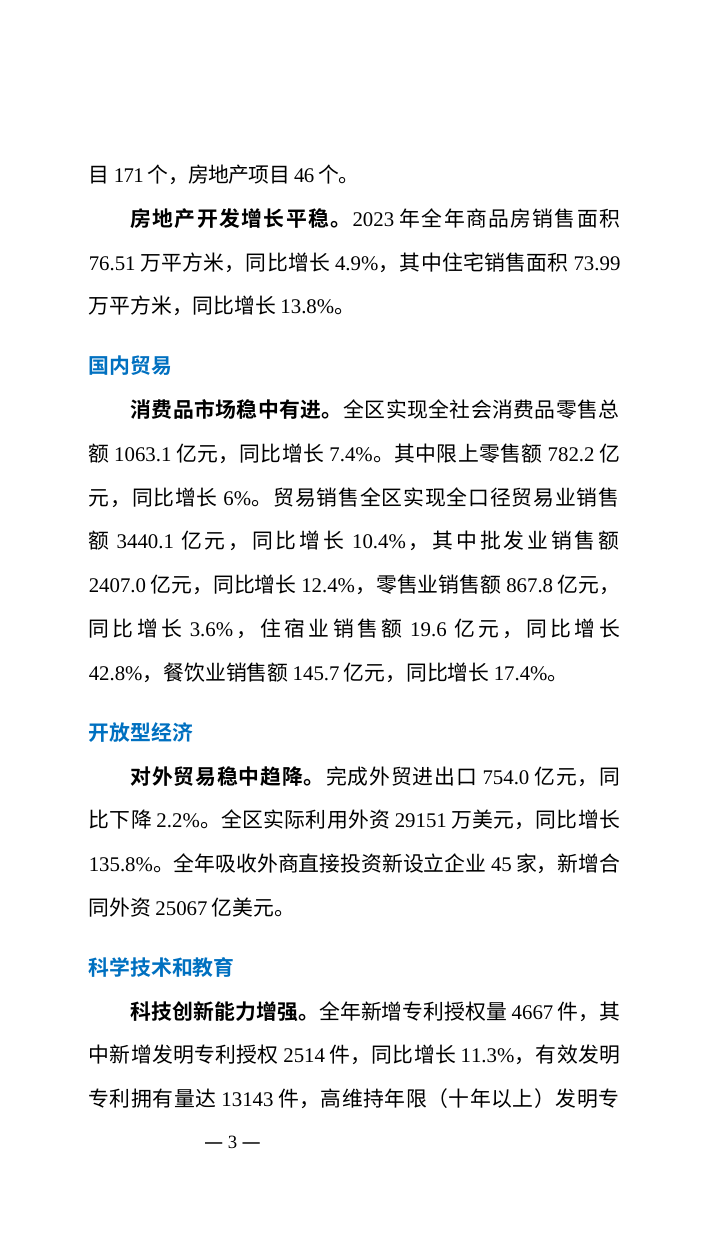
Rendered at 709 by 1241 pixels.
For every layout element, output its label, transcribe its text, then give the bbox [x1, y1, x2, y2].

text 消费品市场稳中有进。全区实现全社会消费品零售总额1063.1亿元，同比增长7.4%。其中限上零售额782.2亿元，同比增长6%。贸易销售全区实现全口径贸易业销售额3440.1亿元，同比增长10.4%，其中批发业销售额2407.0亿元，同比增长12.4%，零售业销售额867.8亿元，同比增长3.6%，住宿业销售额19.6亿元，同比增长42.8%，餐饮业销售额145.7亿元，同比增长17.4%。 [88, 383, 620, 689]
list 科学技术和教育 [88, 940, 620, 984]
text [88, 984, 620, 1115]
text 房地产开发增长平稳。2023年全年商品房销售面积76.51万平方米，同比增长4.9%，其中住宅销售面积73.99万平方米，同比增长13.8%。 [88, 191, 620, 323]
text 对外贸易稳中趋降。完成外贸进出口754.0亿元，同比下降2.2%。全区实际利用外资29151万美元，同比增长135.8%。全年吸收外商直接投资新设立企业45家，新增合同外资25067亿美元。 [88, 749, 620, 924]
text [88, 148, 620, 191]
list 开放型经济 [88, 705, 620, 749]
list 国内贸易 [88, 339, 620, 383]
